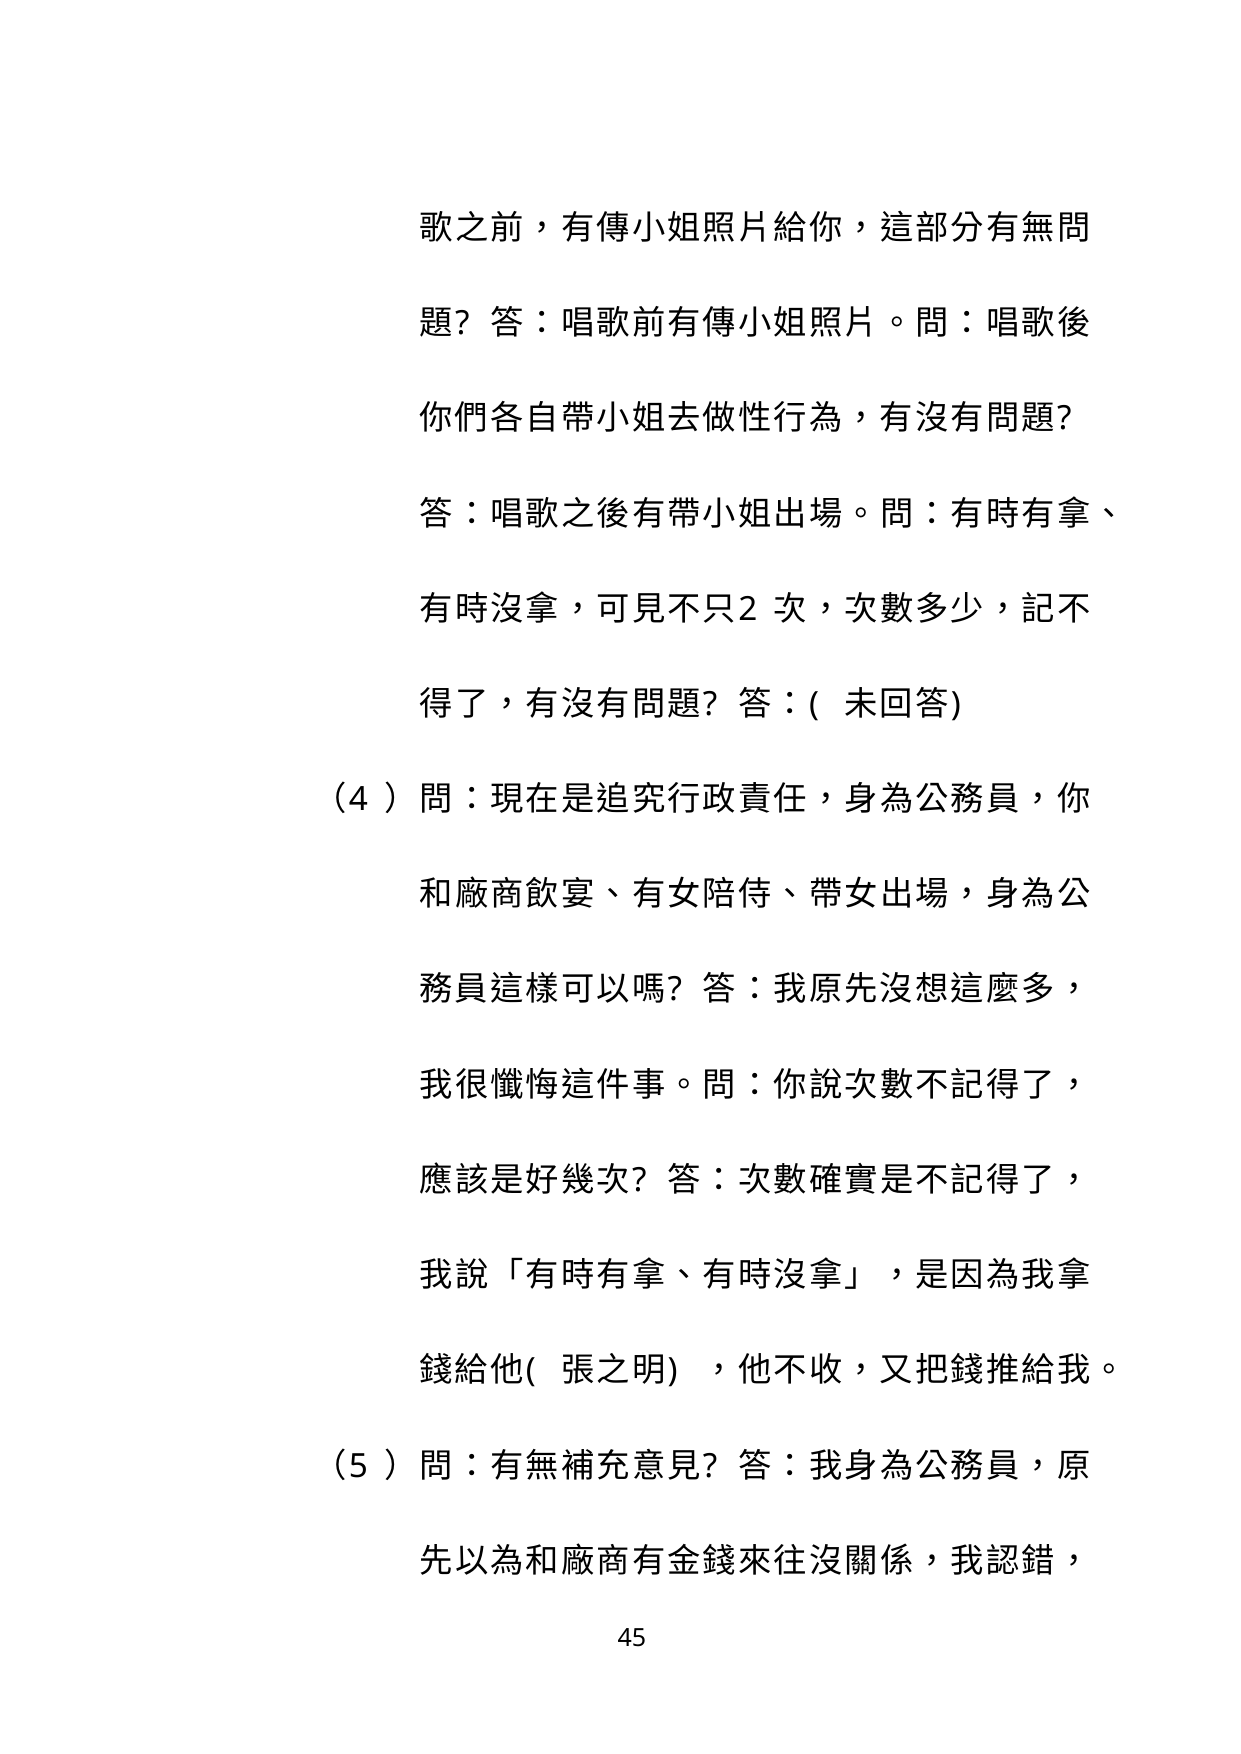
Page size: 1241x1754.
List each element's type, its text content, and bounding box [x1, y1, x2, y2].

subtitle 問：有無補充意見?答：我身為公務員，原先以為和廠商有金錢來往沒關係，我認錯，……我應該更嚴謹不要參加相關的飲宴。……我自己應該更明確去判斷。不當行為我深感後悔。……張組長私下找我找小姐，我錯了。 [296, 1415, 1092, 1605]
subtitle 問：現在是追究行政責任，身為公務員，你和廠商飲宴、有女陪侍、帶女出場，身為公務員這樣可以嗎?答：我原先沒想這麼多，我很懺悔這件事。問：你說次數不記得了，應該是好幾次?答：次數確實是不記得了，我說「有時有拿、有時沒拿」，是因為我拿錢給他(張之明)，他不收，又把錢推給我。 [296, 748, 1092, 1415]
